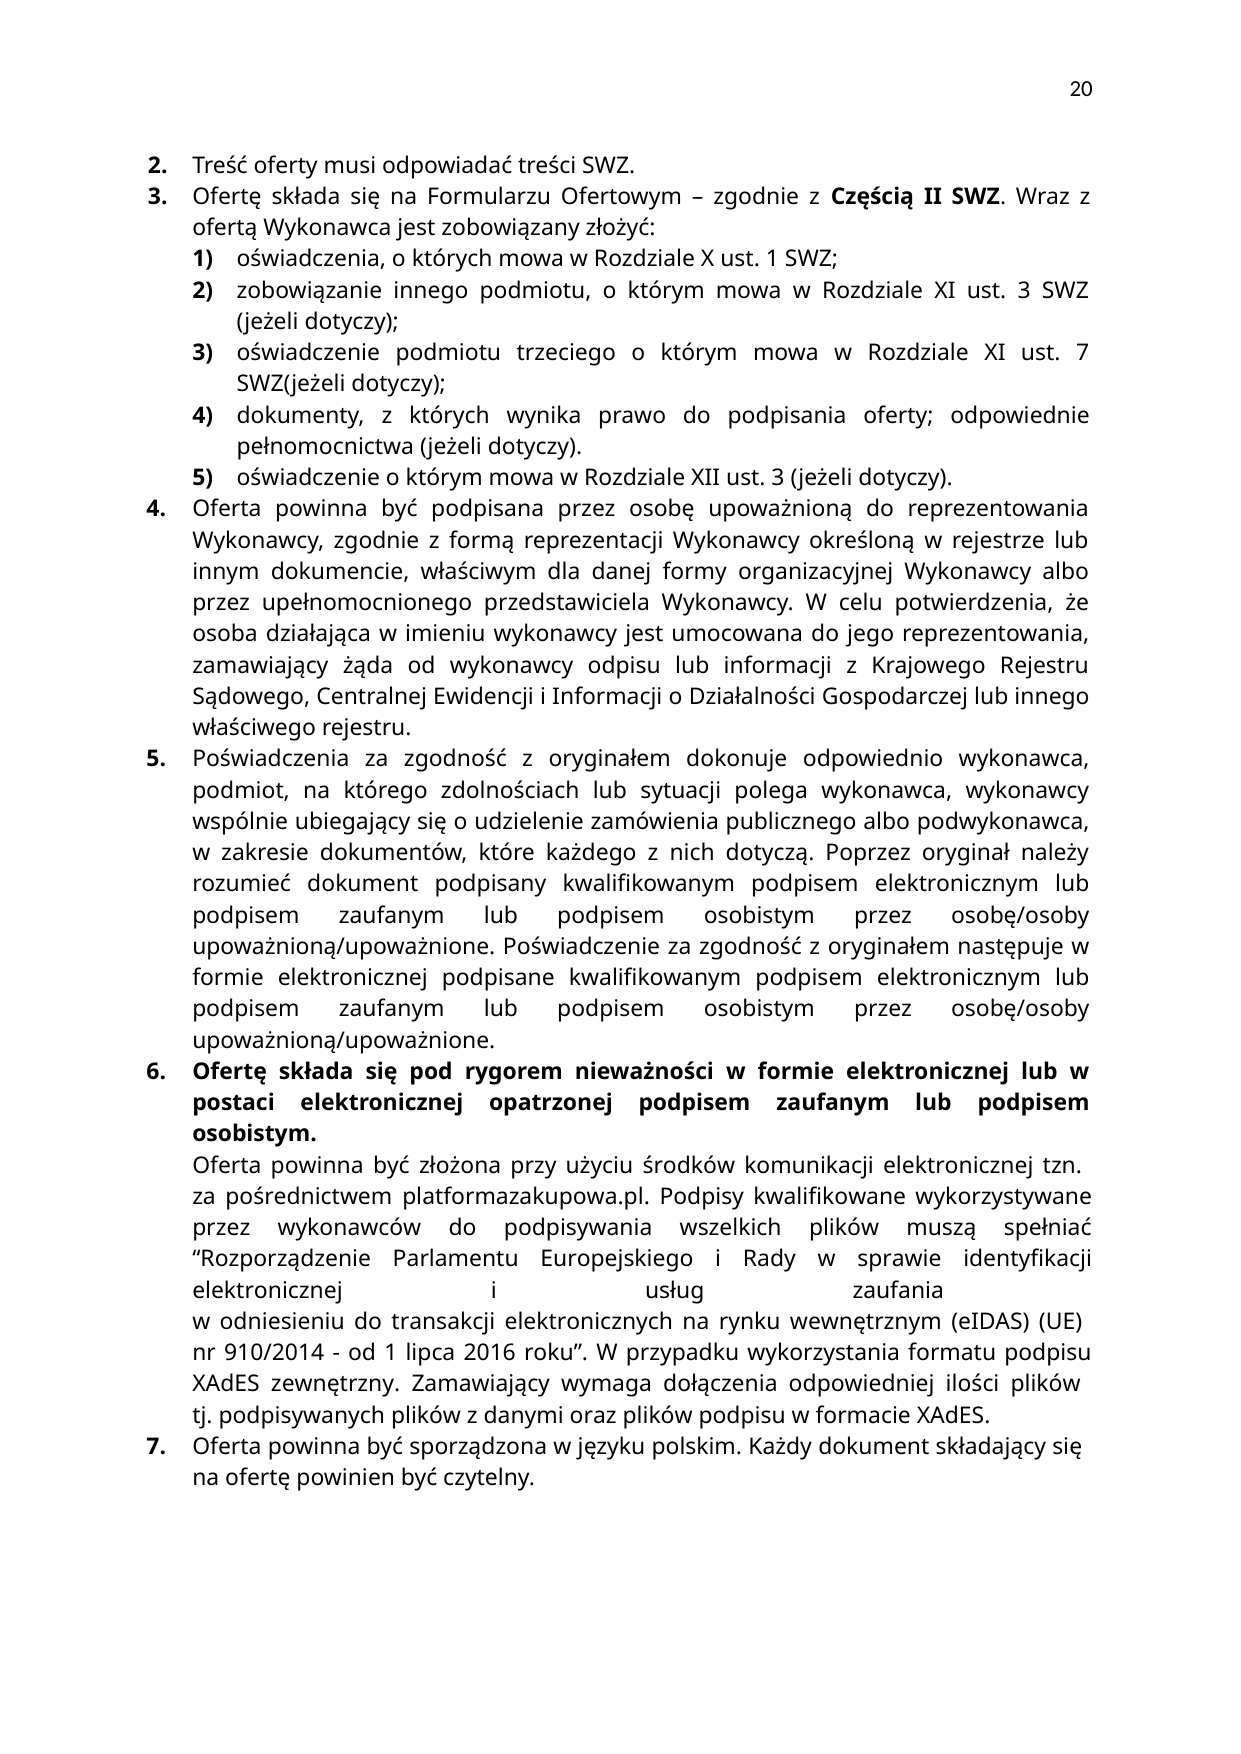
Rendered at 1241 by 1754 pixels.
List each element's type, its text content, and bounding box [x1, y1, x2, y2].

list Ofertę składa się pod rygorem nieważności w formie elektronicznej lub w postaci elektronicznej opatrzonej podpisem zaufanym lub podpisem osobistym. [146, 1055, 1090, 1149]
list Oferta powinna być podpisana przez osobę upoważnioną do reprezentowania Wykonawcy, zgodnie z formą reprezentacji Wykonawcy określoną w rejestrze lub innym dokumencie, właściwym dla danej formy organizacyjnej Wykonawcy albo przez upełnomocnionego przedstawiciela Wykonawcy. W celu potwierdzenia, że osoba działająca w imieniu wykonawcy jest umocowana do jego reprezentowania, zamawiający żąda od wykonawcy odpisu lub informacji z Krajowego Rejestru Sądowego, Centralnej Ewidencji i Informacji o Działalności Gospodarczej lub innego właściwego rejestru. [146, 492, 1090, 742]
list Oferta powinna być sporządzona w języku polskim. Każdy dokument składający się na ofertę powinien być czytelny. [146, 1430, 1090, 1492]
list Ofertę składa się na Formularzu Ofertowym – zgodnie z Częścią II SWZ. Wraz z ofertą Wykonawca jest zobowiązany złożyć: [148, 180, 1090, 242]
list oświadczenie o którym mowa w Rozdziale XII ust. 3 (jeżeli dotyczy). [192, 461, 1090, 492]
list Treść oferty musi odpowiadać treści SWZ. [148, 149, 1092, 180]
list oświadczenia, o których mowa w Rozdziale X ust. 1 SWZ; [192, 242, 1090, 274]
list zobowiązanie innego podmiotu, o którym mowa w Rozdziale XI ust. 3 SWZ (jeżeli dotyczy); [192, 274, 1090, 336]
list oświadczenie podmiotu trzeciego o którym mowa w Rozdziale XI ust. 7 SWZ(jeżeli dotyczy); [192, 336, 1090, 399]
list Poświadczenia za zgodność z oryginałem dokonuje odpowiednio wykonawca, podmiot, na którego zdolnościach lub sytuacji polega wykonawca, wykonawcy wspólnie ubiegający się o udzielenie zamówienia publicznego albo podwykonawca, w zakresie dokumentów, które każdego z nich dotyczą. Poprzez oryginał należy rozumieć dokument podpisany kwalifikowanym podpisem elektronicznym lub podpisem zaufanym lub podpisem osobistym przez osobę/osoby upoważnioną/upoważnione. Poświadczenie za zgodność z oryginałem następuje w formie elektronicznej podpisane kwalifikowanym podpisem elektronicznym lub podpisem zaufanym lub podpisem osobistym przez osobę/osoby upoważnioną/upoważnione. [146, 742, 1090, 1055]
list dokumenty, z których wynika prawo do podpisania oferty; odpowiednie pełnomocnictwa (jeżeli dotyczy). [192, 399, 1090, 461]
text Oferta powinna być złożona przy użyciu środków komunikacji elektronicznej tzn. za pośrednictwem platformazakupowa.pl. Podpisy kwalifikowane wykorzystywane przez wykonawców do podpisywania wszelkich plików muszą spełniać “Rozporządzenie Parlamentu Europejskiego i Rady w sprawie identyfikacji elektronicznej i usług zaufania w odniesieniu do transakcji elektronicznych na rynku wewnętrznym (eIDAS) (UE) nr 910/2014 - od 1 lipca 2016 roku”. W przypadku wykorzystania formatu podpisu XAdES zewnętrzny. Zamawiający wymaga dołączenia odpowiedniej ilości plików tj. podpisywanych plików z danymi oraz plików podpisu w formacie XAdES. [192, 1149, 1092, 1430]
